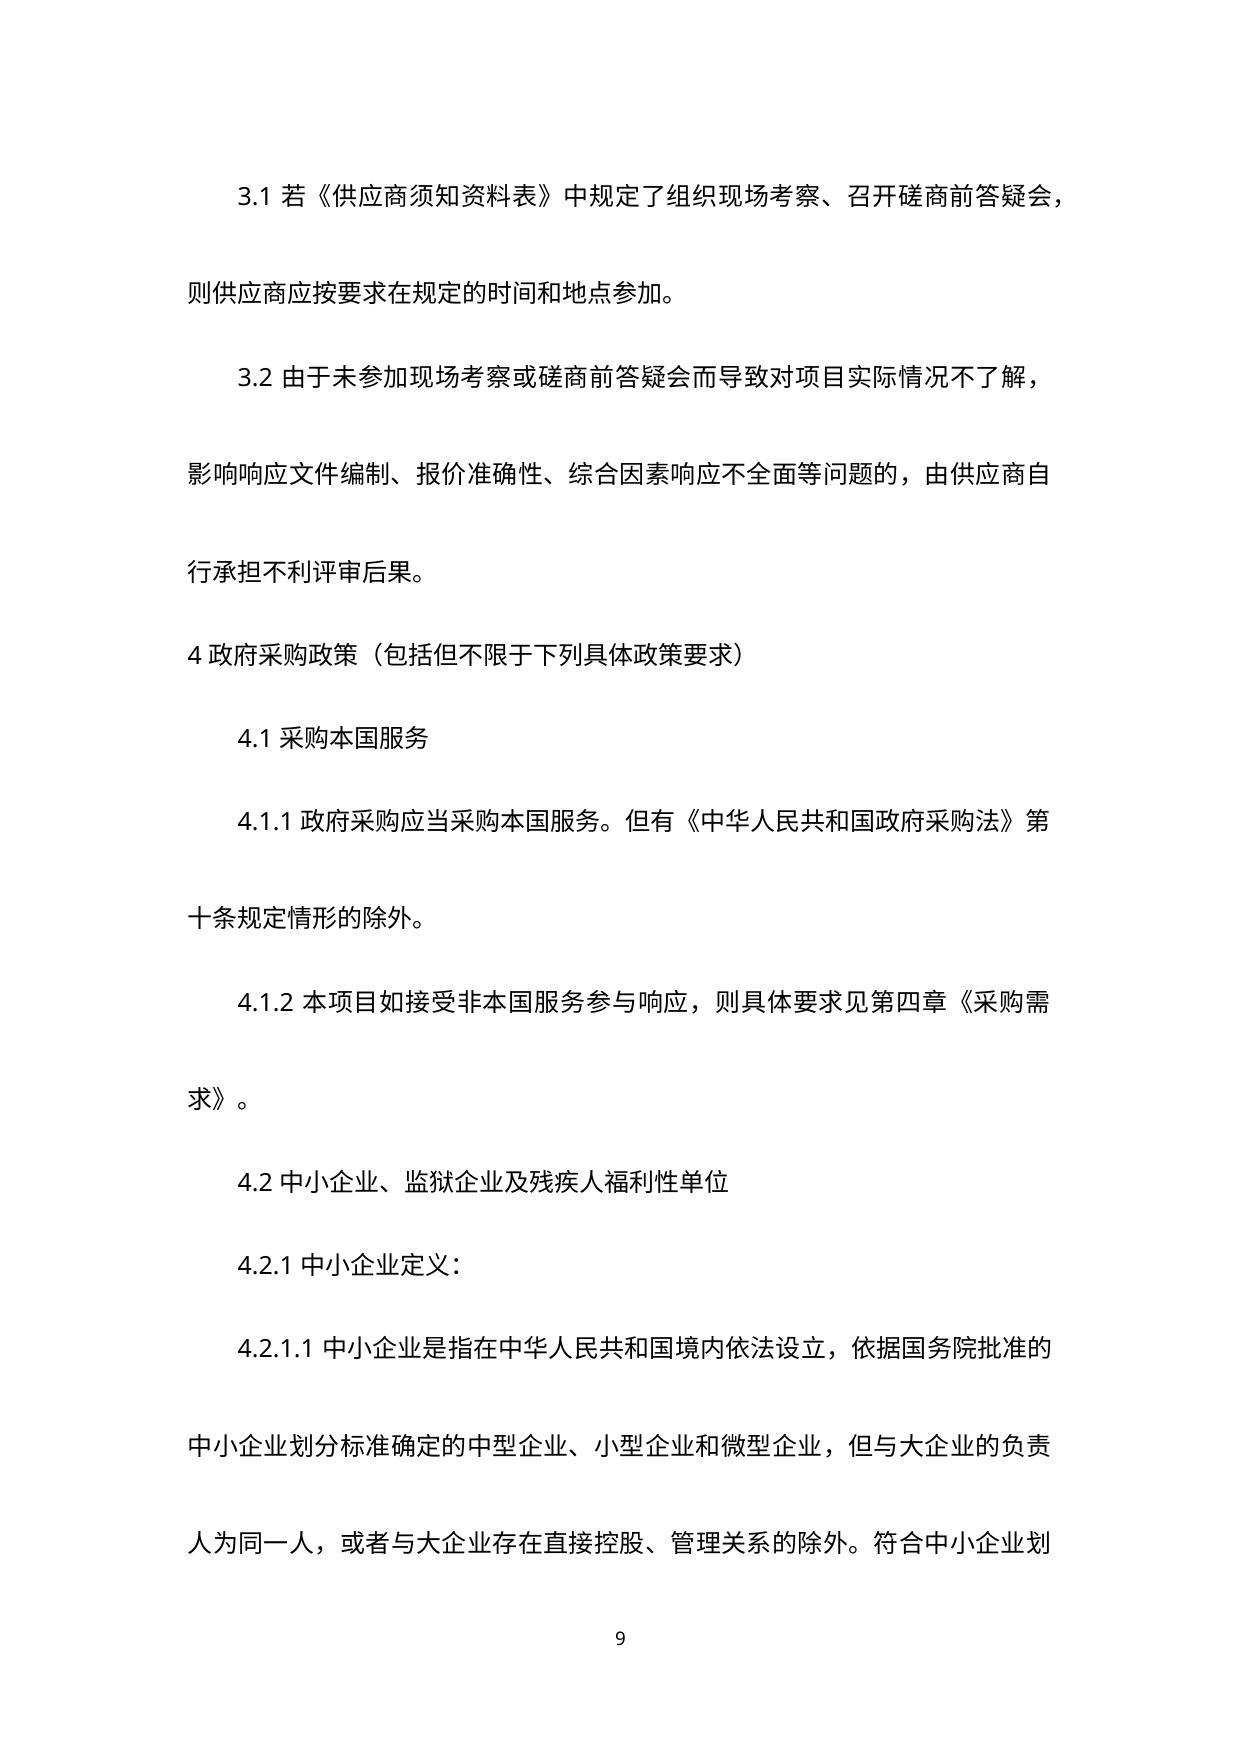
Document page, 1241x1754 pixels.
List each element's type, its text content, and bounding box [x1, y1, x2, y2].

text 4.2.1 中小企业定义： [187, 1231, 1053, 1296]
text 3.2 由于未参加现场考察或磋商前答疑会而导致对项目实际情况不了解，影响响应文件编制、报价准确性、综合因素响应不全面等问题的，由供应商自行承担不利评审后果。 [187, 343, 1053, 603]
text 4.1 采购本国服务 [187, 704, 1053, 769]
text 3.1 若《供应商须知资料表》中规定了组织现场考察、召开磋商前答疑会，则供应商应按要求在规定的时间和地点参加。 [187, 162, 1053, 324]
text 4.1.1 政府采购应当采购本国服务。但有《中华人民共和国政府采购法》第十条规定情形的除外。 [187, 787, 1053, 949]
text 4.2 中小企业、监狱企业及残疾人福利性单位 [187, 1148, 1053, 1213]
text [187, 1314, 1053, 1574]
text 4 政府采购政策（包括但不限于下列具体政策要求） [187, 621, 1053, 686]
text 4.1.2 本项目如接受非本国服务参与响应，则具体要求见第四章《采购需求》。 [187, 968, 1053, 1130]
